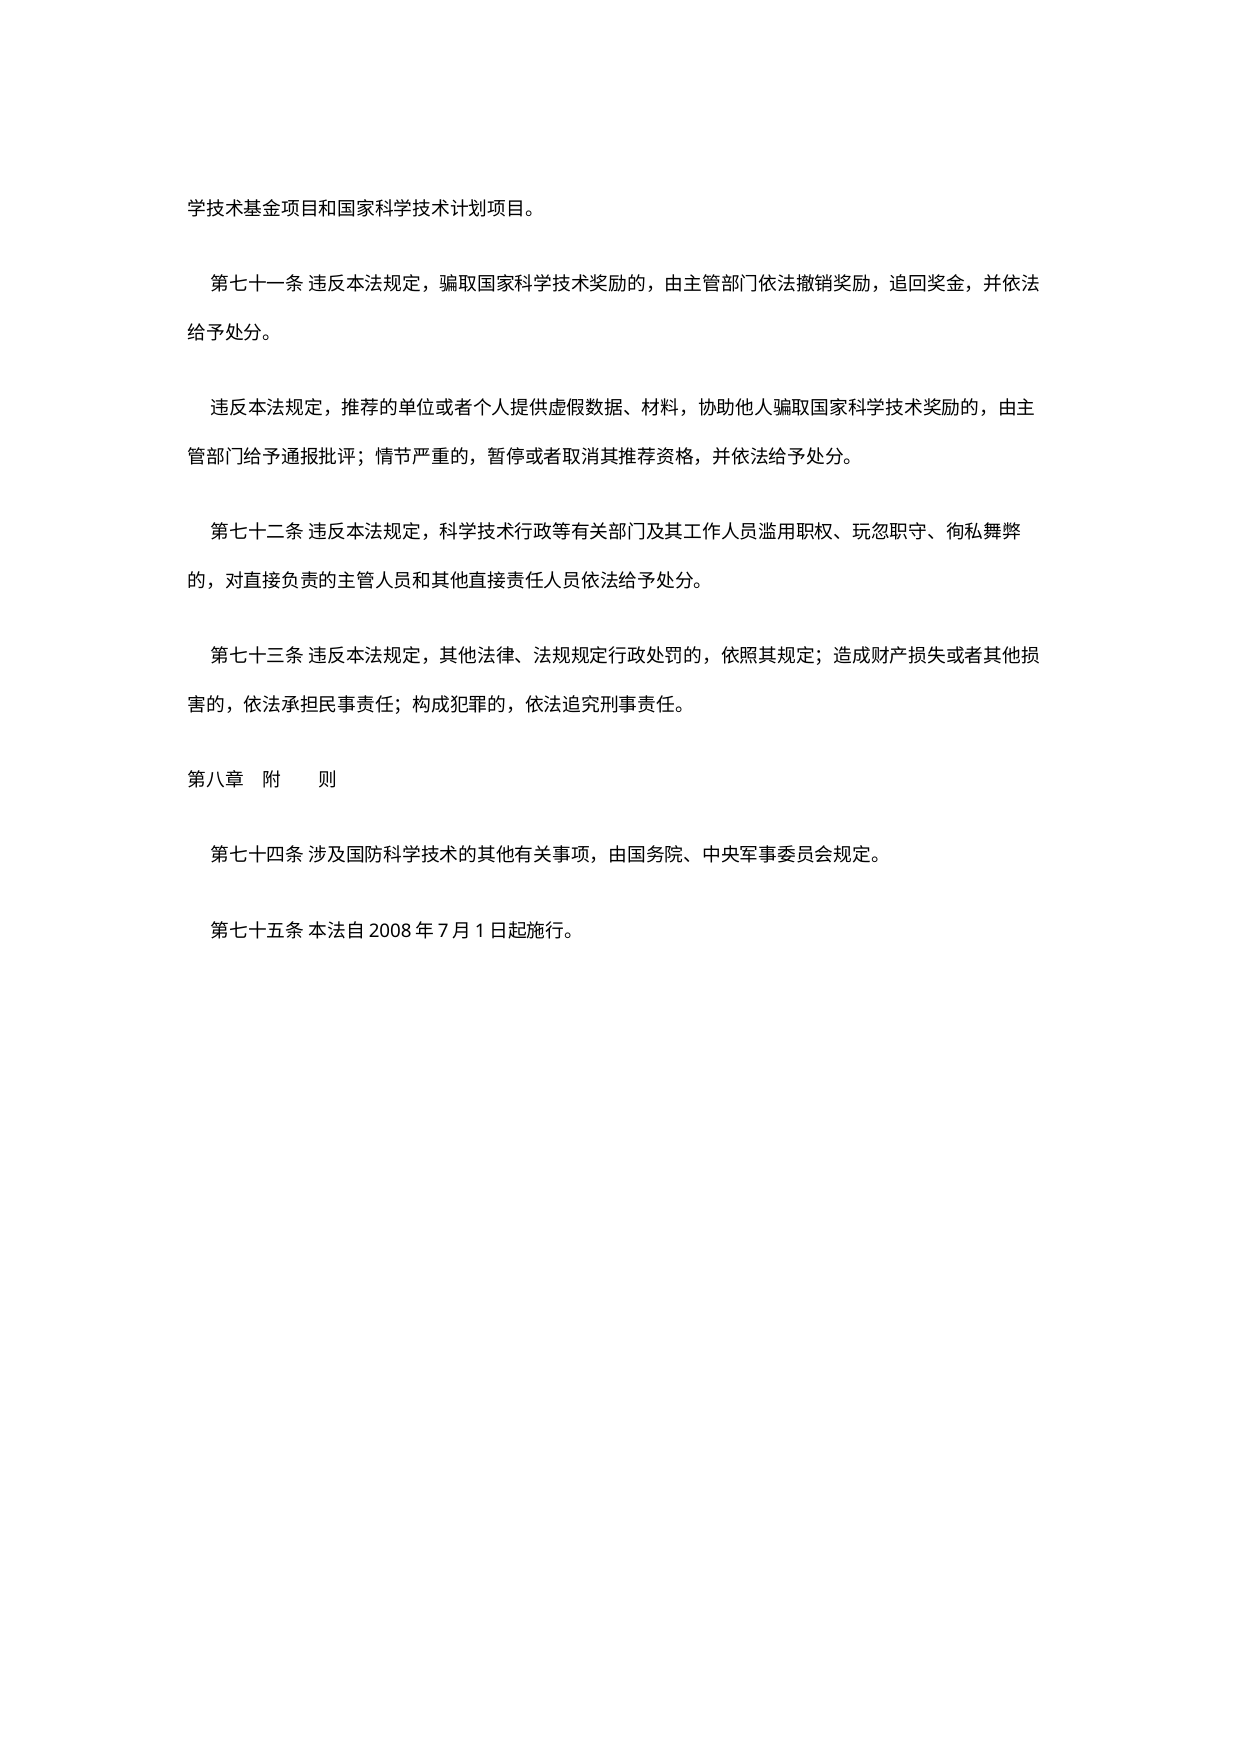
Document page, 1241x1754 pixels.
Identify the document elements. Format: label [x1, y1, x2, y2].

table_cell [188, 162, 1053, 958]
